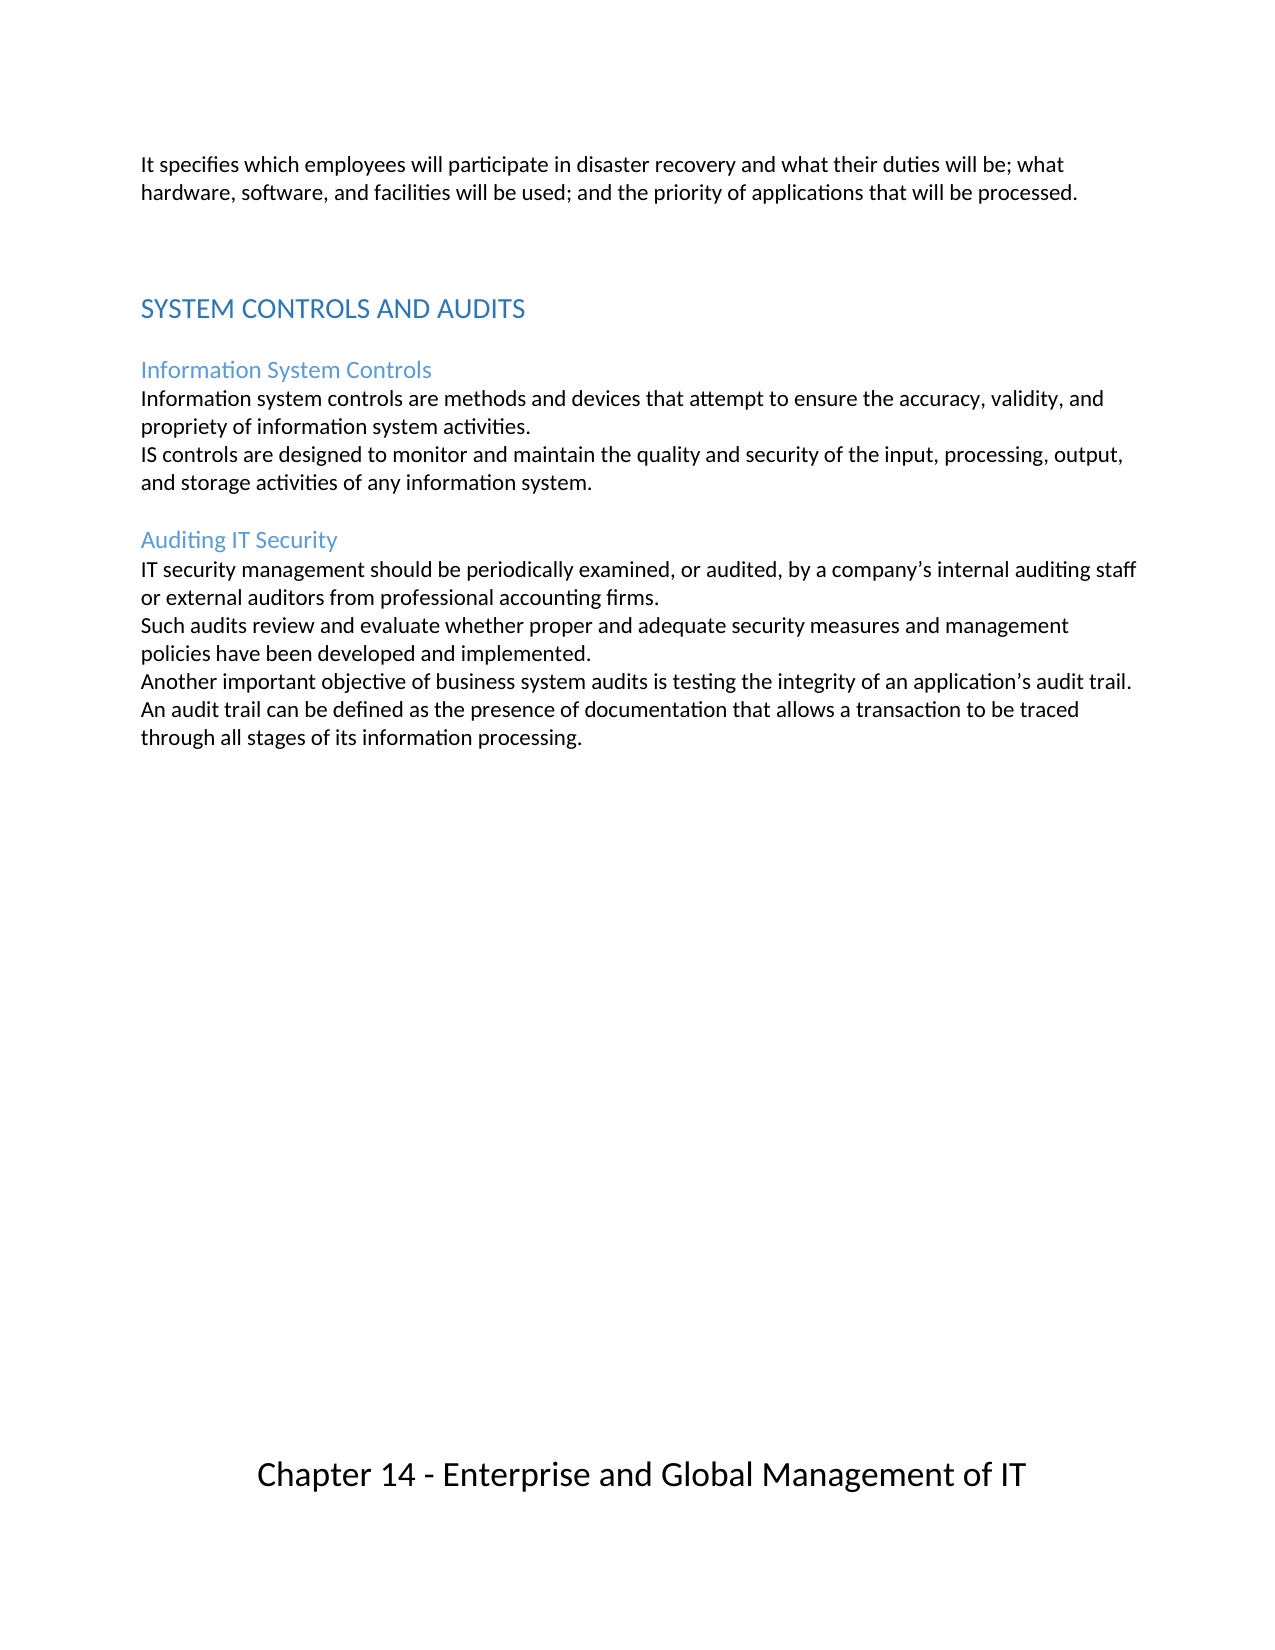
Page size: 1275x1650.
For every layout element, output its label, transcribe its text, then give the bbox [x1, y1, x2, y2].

text SYSTEM CONTROLS AND AUDITS [141, 290, 1144, 326]
text Chapter 14 - Enterprise and Global Management of IT [141, 1452, 1144, 1495]
text Another important objective of business system audits is testing the integrity of an application’s audit trail. An audit trail can be defined as the presence of documentation that allows a transaction to be traced through all stages of its information processing. [141, 667, 1144, 751]
text Information System Controls [141, 354, 1144, 384]
text IS controls are designed to monitor and maintain the quality and security of the input, processing, output, and storage activities of any information system. [141, 440, 1144, 496]
text It specifies which employees will participate in disaster recovery and what their duties will be; what hardware, software, and facilities will be used; and the priority of applications that will be processed. [141, 150, 1144, 206]
text IT security management should be periodically examined, or audited, by a company’s internal auditing staff or external auditors from professional accounting firms. [141, 555, 1144, 611]
text Information system controls are methods and devices that attempt to ensure the accuracy, validity, and propriety of information system activities. [141, 384, 1144, 440]
text Auditing IT Security [141, 524, 1144, 555]
text Such audits review and evaluate whether proper and adequate security measures and management policies have been developed and implemented. [141, 611, 1144, 667]
